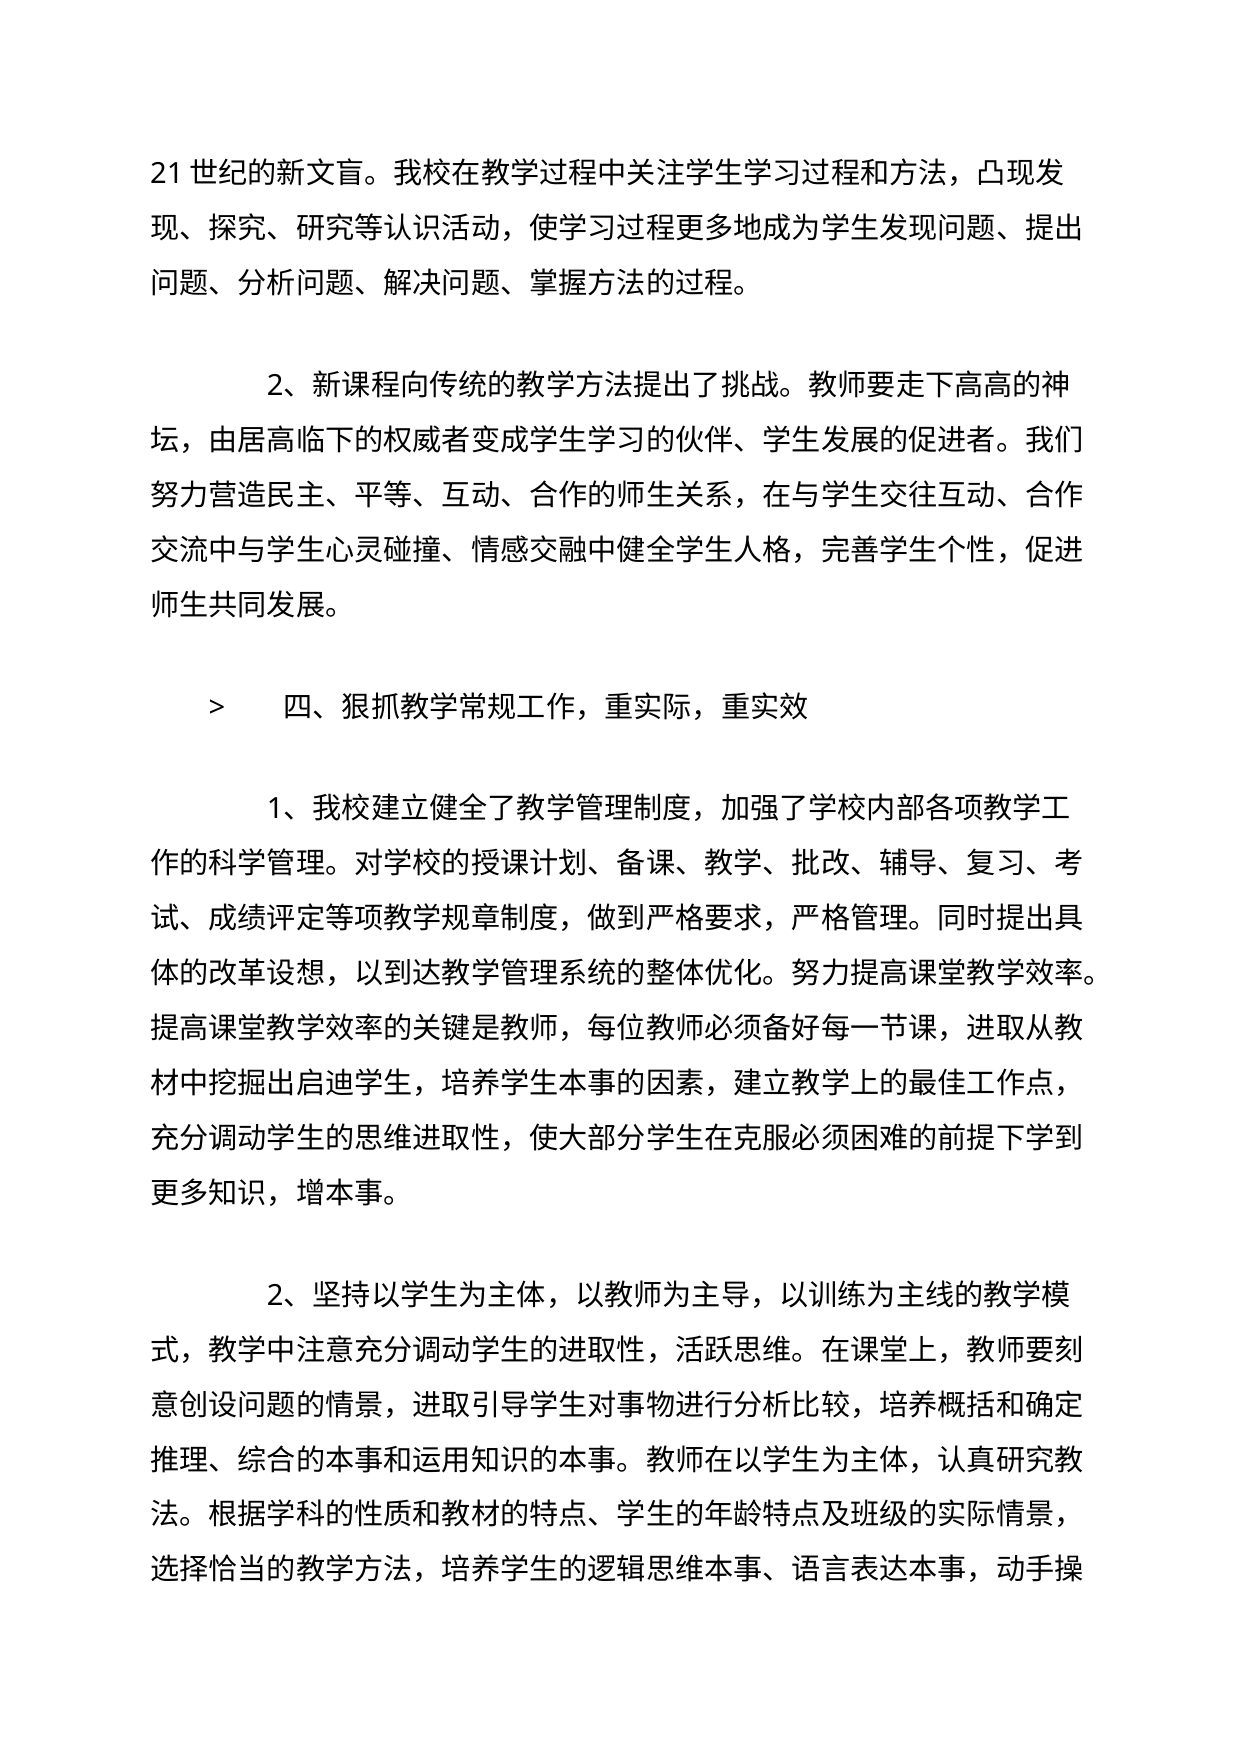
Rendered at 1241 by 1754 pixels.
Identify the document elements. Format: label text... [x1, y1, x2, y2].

text > 四、狠抓教学常规工作，重实际，重实效 [150, 683, 1090, 726]
text 2、新课程向传统的教学方法提出了挑战。教师要走下高高的神坛，由居高临下的权威者变成学生学习的伙伴、学生发展的促进者。我们努力营造民主、平等、互动、合作的师生关系，在与学生交往互动、合作交流中与学生心灵碰撞、情感交融中健全学生人格，完善学生个性，促进师生共同发展。 [150, 362, 1090, 624]
text 1、我校建立健全了教学管理制度，加强了学校内部各项教学工作的科学管理。对学校的授课计划、备课、教学、批改、辅导、复习、考试、成绩评定等项教学规章制度，做到严格要求，严格管理。同时提出具体的改革设想，以到达教学管理系统的整体优化。努力提高课堂教学效率。提高课堂教学效率的关键是教师，每位教师必须备好每一节课，进取从教材中挖掘出启迪学生，培养学生本事的因素，建立教学上的最佳工作点，充分调动学生的思维进取性，使大部分学生在克服必须困难的前提下学到更多知识，增本事。 [150, 785, 1090, 1212]
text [150, 150, 1090, 302]
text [150, 1271, 1090, 1588]
